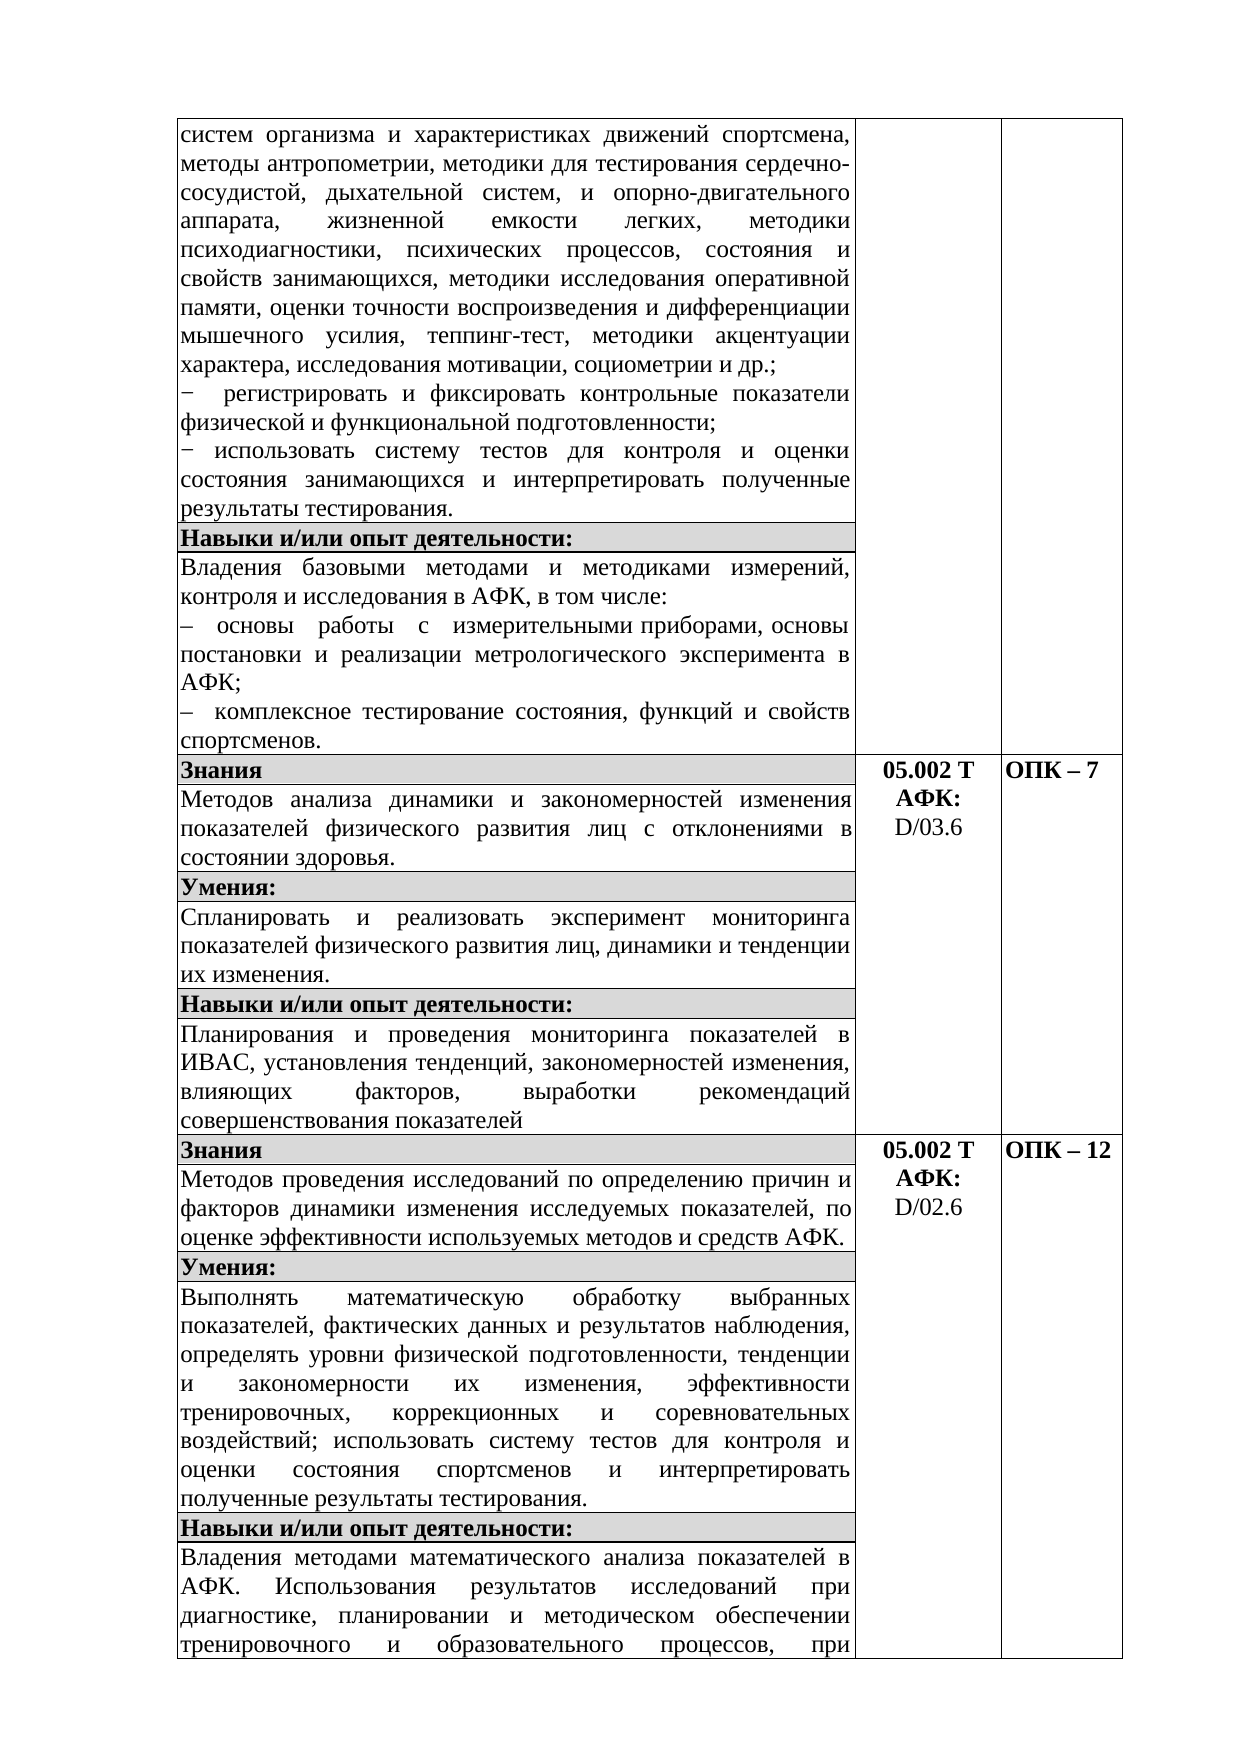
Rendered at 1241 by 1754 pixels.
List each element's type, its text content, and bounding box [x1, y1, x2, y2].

table_cell Умения: [178, 1252, 855, 1281]
table_cell Методов проведения исследований по определению причин и факторов динамики изменения исследуемых показателей, по оценке эффективности используемых методов и средств АФК. [178, 1165, 855, 1251]
table_cell Планирования и проведения мониторинга показателей в ИВАС, установления тенденций, закономерностей изменения, влияющих факторов, выработки рекомендаций совершенствования показателей [178, 1019, 855, 1134]
table_cell Навыки и/или опыт деятельности: [178, 989, 855, 1018]
table_cell Спланировать и реализовать эксперимент мониторинга показателей физического развития лиц, динамики и тенденции их изменения. [178, 902, 855, 988]
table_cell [178, 1543, 855, 1657]
table_cell 05.002 Т АФК: D/03.6 [856, 755, 1001, 1134]
table_cell Навыки и/или опыт деятельности: [178, 1513, 855, 1541]
table_cell ОПК – 12 [1002, 1135, 1122, 1657]
table_cell Знания [178, 1135, 855, 1163]
table_cell 05.002 Т АФК: D/02.6 [856, 1135, 1001, 1657]
table_cell Методов анализа динамики и закономерностей изменения показателей физического развития лиц с отклонениями в состоянии здоровья. [178, 785, 855, 871]
table_cell ОПК – 7 [1002, 755, 1122, 1134]
table_cell Выполнять математическую обработку выбранных показателей, фактических данных и результатов наблюдения, определять уровни физической подготовленности, тенденции и закономерности их изменения, эффективности тренировочных, коррекционных и соревновательных воздействий; использовать систему тестов для контроля и оценки состояния спортсменов и интерпретировать полученные результаты тестирования. [178, 1282, 855, 1512]
table_cell Навыки и/или опыт деятельности: [178, 523, 855, 551]
table_cell Умения: [178, 872, 855, 901]
table_cell Знания [178, 755, 855, 783]
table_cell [178, 119, 855, 522]
table_cell Владения базовыми методами и методиками измерений, контроля и исследования в АФК, в том числе: – основы работы с измерительными приборами, основы постановки и реализации метрологического эксперимента в АФК; – комплексное тестирование состояния, функций и свойств спортсменов. [178, 553, 855, 754]
